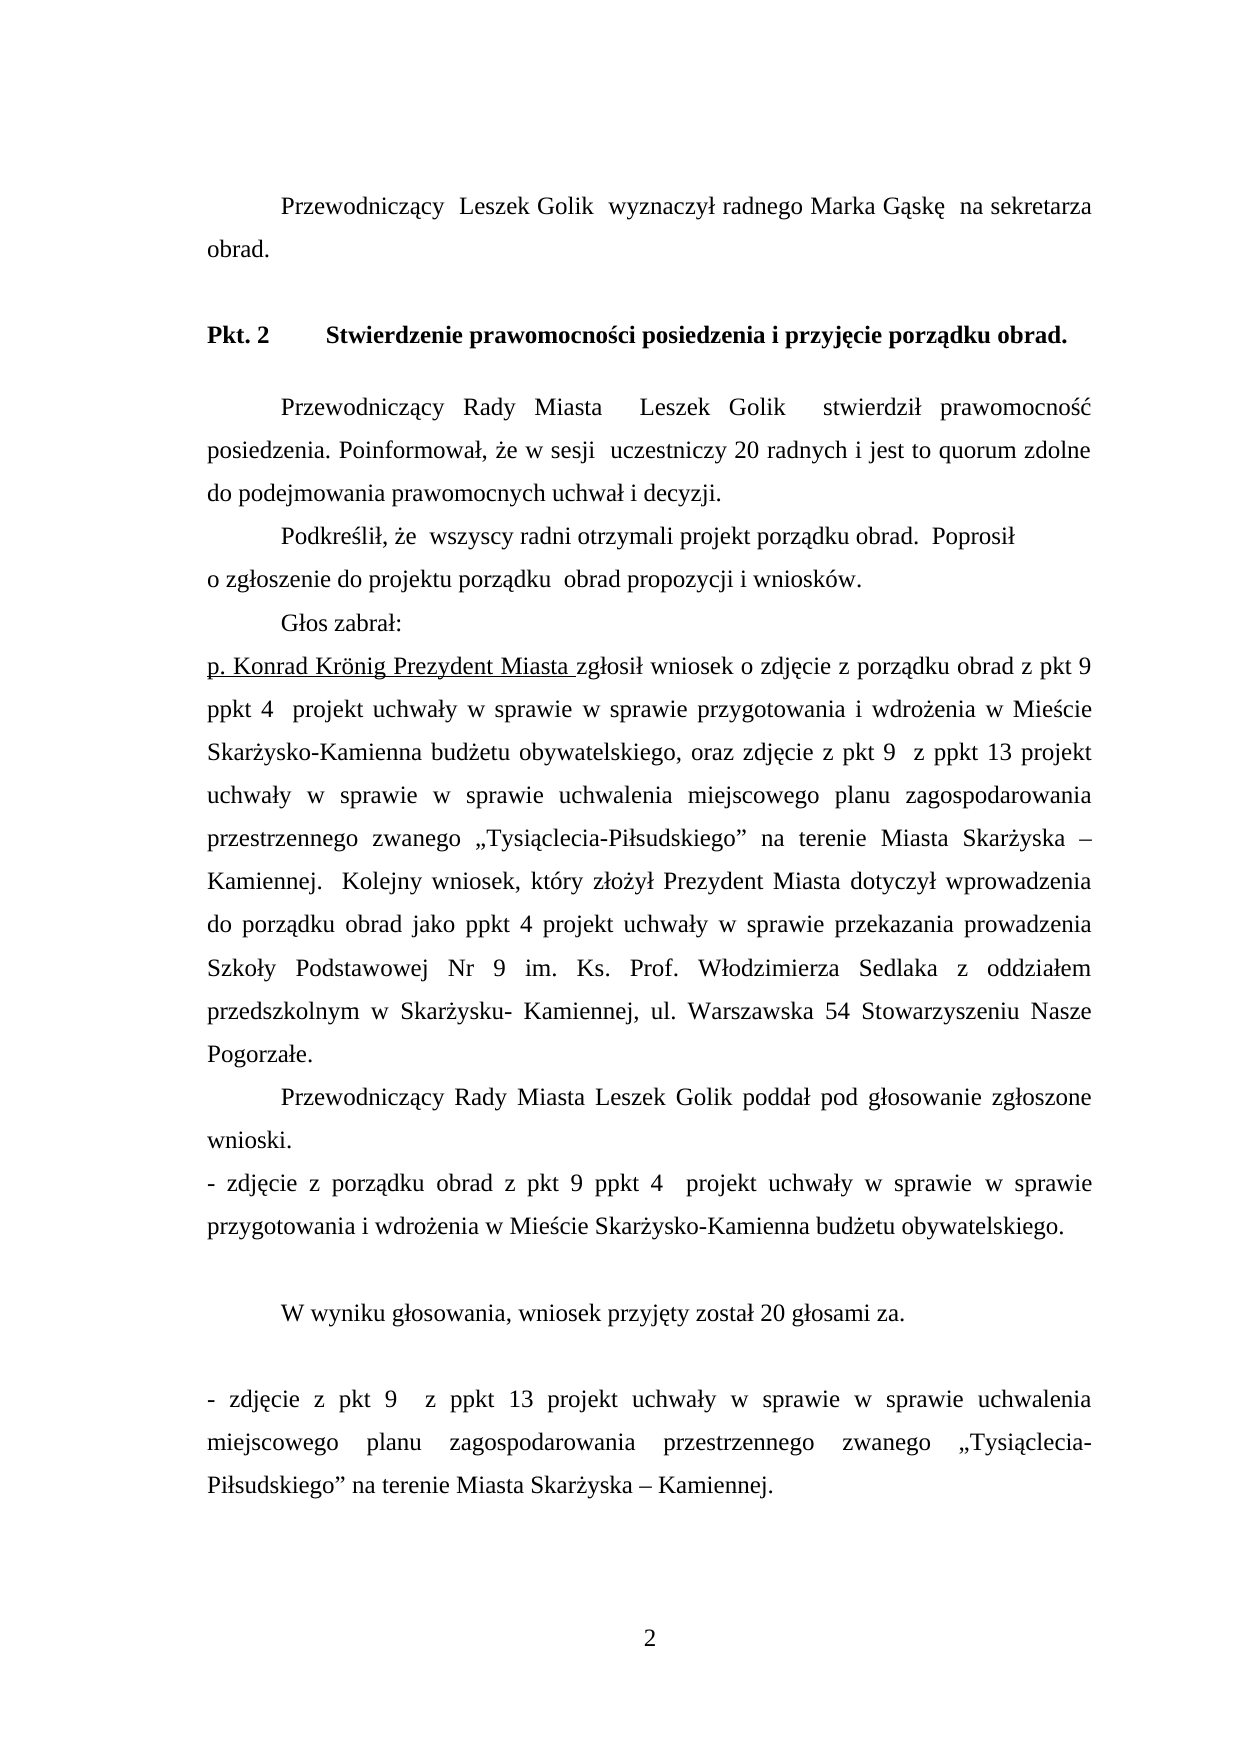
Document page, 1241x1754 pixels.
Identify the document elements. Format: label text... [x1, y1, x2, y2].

text Pkt. 2 Stwierdzenie prawomocności posiedzenia i przyjęcie porządku obrad. [207, 320, 1092, 349]
text Przewodniczący Rady Miasta Leszek Golik stwierdził prawomocność posiedzenia. Poinformował, że w sesji uczestniczy 20 radnych i jest to quorum zdolne do podejmowania prawomocnych uchwał i decyzji. [207, 392, 1092, 507]
text Podkreślił, że wszyscy radni otrzymali projekt porządku obrad. Poprosił [207, 521, 1092, 550]
text W wyniku głosowania, wniosek przyjęty został 20 głosami za. [207, 1298, 1092, 1326]
text Przewodniczący Rady Miasta Leszek Golik poddał pod głosowanie zgłoszone wnioski. [207, 1082, 1092, 1154]
text Przewodniczący Leszek Golik wyznaczył radnego Marka Gąskę na sekretarza obrad. [207, 191, 1092, 263]
text Głos zabrał: [207, 608, 1092, 636]
text - zdjęcie z porządku obrad z pkt 9 ppkt 4 projekt uchwały w sprawie w sprawie przygotowania i wdrożenia w Mieście Skarżysko-Kamienna budżetu obywatelskiego. [207, 1168, 1092, 1240]
text o zgłoszenie do projektu porządku obrad propozycji i wniosków. [207, 564, 1092, 593]
text - zdjęcie z pkt 9 z ppkt 13 projekt uchwały w sprawie w sprawie uchwalenia miejscowego planu zagospodarowania przestrzennego zwanego „Tysiąclecia-Piłsudskiego” na terenie Miasta Skarżyska – Kamiennej. [207, 1384, 1092, 1499]
text p. Konrad Krönig Prezydent Miasta zgłosił wniosek o zdjęcie z porządku obrad z pkt 9 ppkt 4 projekt uchwały w sprawie w sprawie przygotowania i wdrożenia w Mieście Skarżysko-Kamienna budżetu obywatelskiego, oraz zdjęcie z pkt 9 z ppkt 13 projekt uchwały w sprawie w sprawie uchwalenia miejscowego planu zagospodarowania przestrzennego zwanego „Tysiąclecia-Piłsudskiego” na terenie Miasta Skarżyska – Kamiennej. Kolejny wniosek, który złożył Prezydent Miasta dotyczył wprowadzenia do porządku obrad jako ppkt 4 projekt uchwały w sprawie przekazania prowadzenia Szkoły Podstawowej Nr 9 im. Ks. Prof. Włodzimierza Sedlaka z oddziałem przedszkolnym w Skarżysku- Kamiennej, ul. Warszawska 54 Stowarzyszeniu Nasze Pogorzałe. [207, 651, 1092, 1068]
